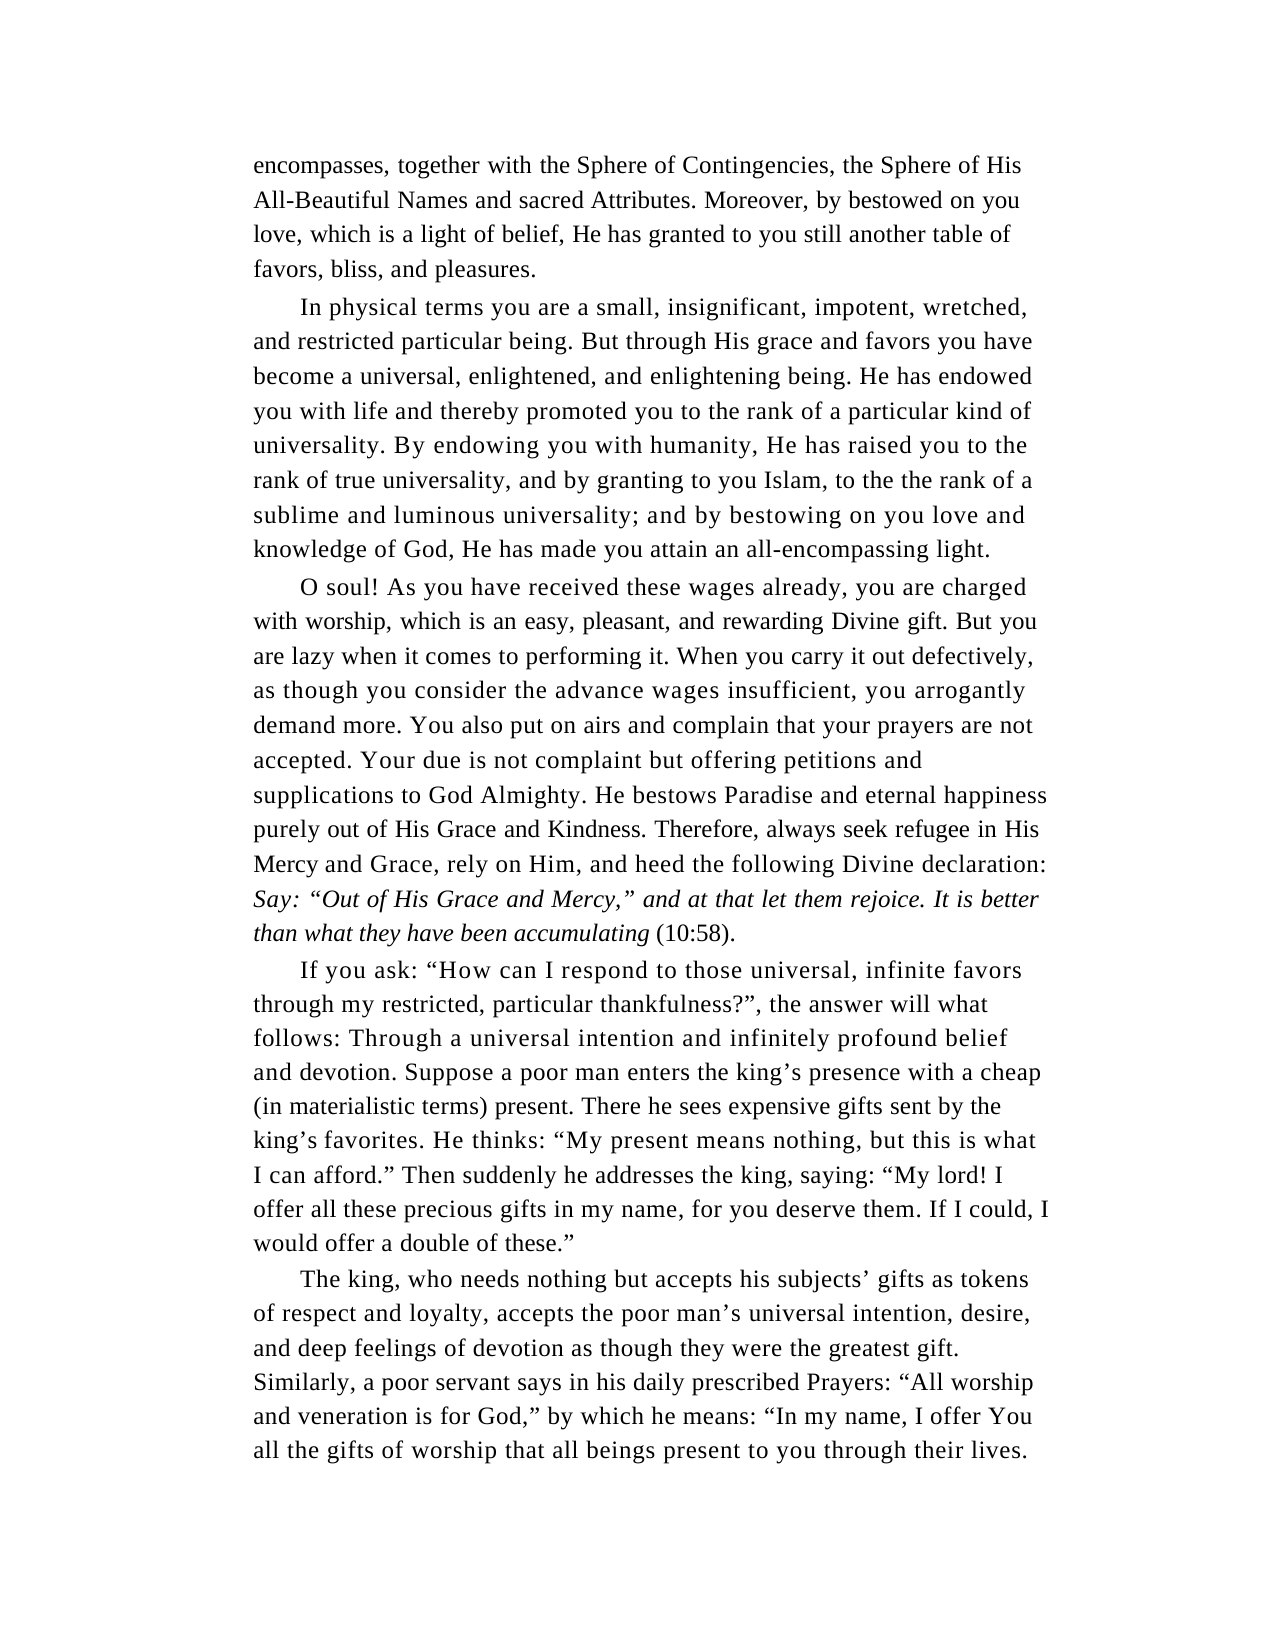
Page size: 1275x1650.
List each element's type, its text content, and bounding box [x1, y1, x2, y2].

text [253, 1264, 1050, 1464]
text In physical terms you are a small, insignificant, impotent, wretched, and restricted particular being. But through His grace and favors you have become a universal, enlightened, and enlightening being. He has endowed you with life and thereby promoted you to the rank of a particular kind of universality. By endowing you with humanity, He has raised you to the rank of true universality, and by granting to you Islam, to the the rank of a sublime and luminous universality; and by bestowing on you love and knowledge of God, He has made you attain an all-encompassing light. [253, 292, 1050, 563]
text If you ask: “How can I respond to those universal, infinite favors through my restricted, particular thankfulness?”, the answer will what follows: Through a universal intention and infinitely profound belief and devotion. Suppose a poor man enters the king’s presence with a cheap (in materialistic terms) present. There he sees expensive gifts sent by the king’s favorites. He thinks: “My present means nothing, but this is what I can afford.” Then suddenly he addresses the king, saying: “My lord! I offer all these precious gifts in my name, for you deserve them. If I could, I would offer a double of these.” [253, 955, 1050, 1257]
text O soul! As you have received these wages already, you are charged with worship, which is an easy, pleasant, and rewarding Divine gift. But you are lazy when it comes to performing it. When you carry it out defectively, as though you consider the advance wages insufficient, you arrogantly demand more. You also put on airs and complain that your prayers are not accepted. Your due is not complaint but offering petitions and supplications to God Almighty. He bestows Paradise and eternal happiness purely out of His Grace and Kindness. Therefore, always seek refugee in His Mercy and Grace, rely on Him, and heed the following Divine declaration: Say: “Out of His Grace and Mercy,” and at that let them rejoice. It is better than what they have been accumulating (10:58). [253, 572, 1050, 947]
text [253, 150, 1050, 283]
